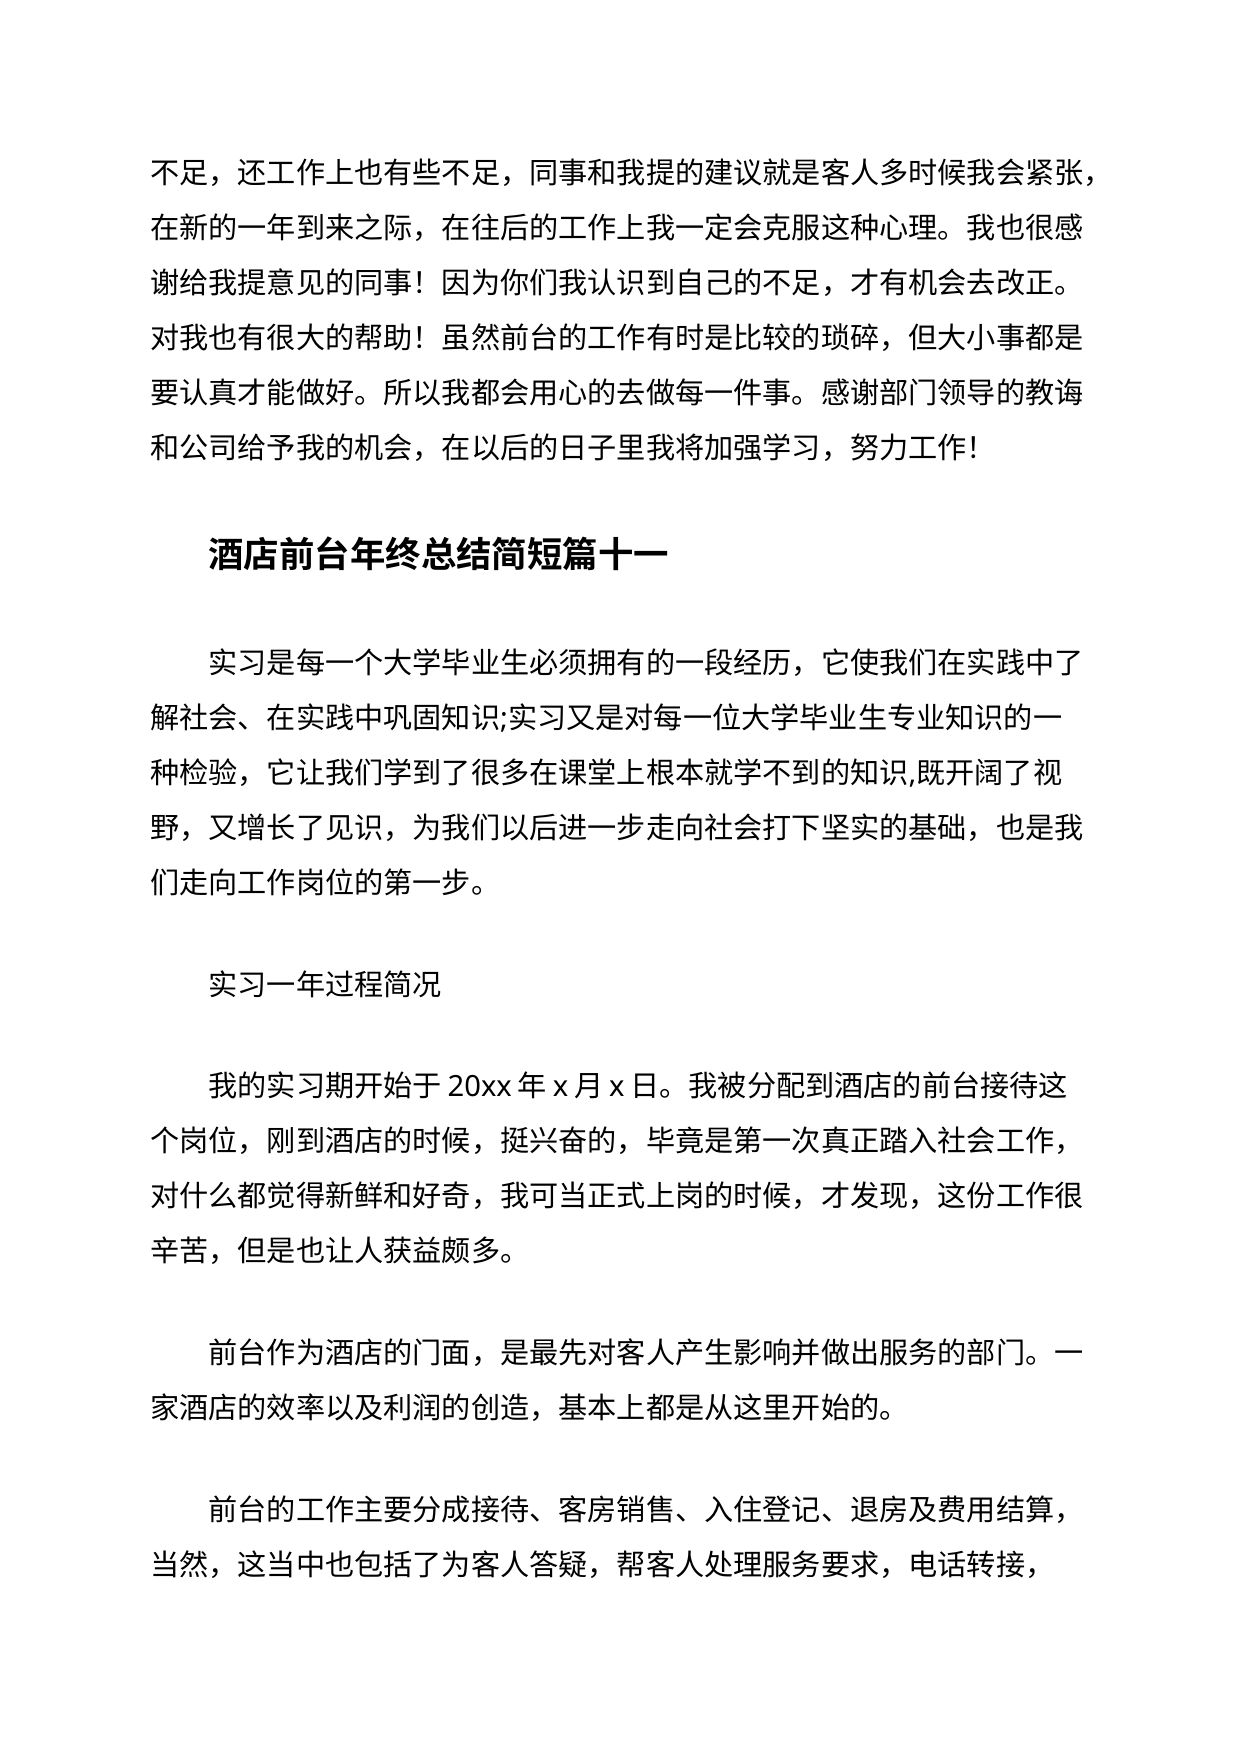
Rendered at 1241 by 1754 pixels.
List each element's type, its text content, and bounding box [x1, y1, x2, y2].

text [150, 150, 1090, 467]
text 酒店前台年终总结简短篇十一 [150, 526, 1090, 577]
text 前台作为酒店的门面，是最先对客人产生影响并做出服务的部门。一家酒店的效率以及利润的创造，基本上都是从这里开始的。 [150, 1329, 1090, 1427]
text 我的实习期开始于20xx年x月x日。我被分配到酒店的前台接待这个岗位，刚到酒店的时候，挺兴奋的，毕竟是第一次真正踏入社会工作，对什么都觉得新鲜和好奇，我可当正式上岗的时候，才发现，这份工作很辛苦，但是也让人获益颇多。 [150, 1063, 1090, 1270]
text 实习是每一个大学毕业生必须拥有的一段经历，它使我们在实践中了解社会、在实践中巩固知识;实习又是对每一位大学毕业生专业知识的一种检验，它让我们学到了很多在课堂上根本就学不到的知识,既开阔了视野，又增长了见识，为我们以后进一步走向社会打下坚实的基础，也是我们走向工作岗位的第一步。 [150, 640, 1090, 902]
text 实习一年过程简况 [150, 961, 1090, 1003]
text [150, 1486, 1090, 1583]
